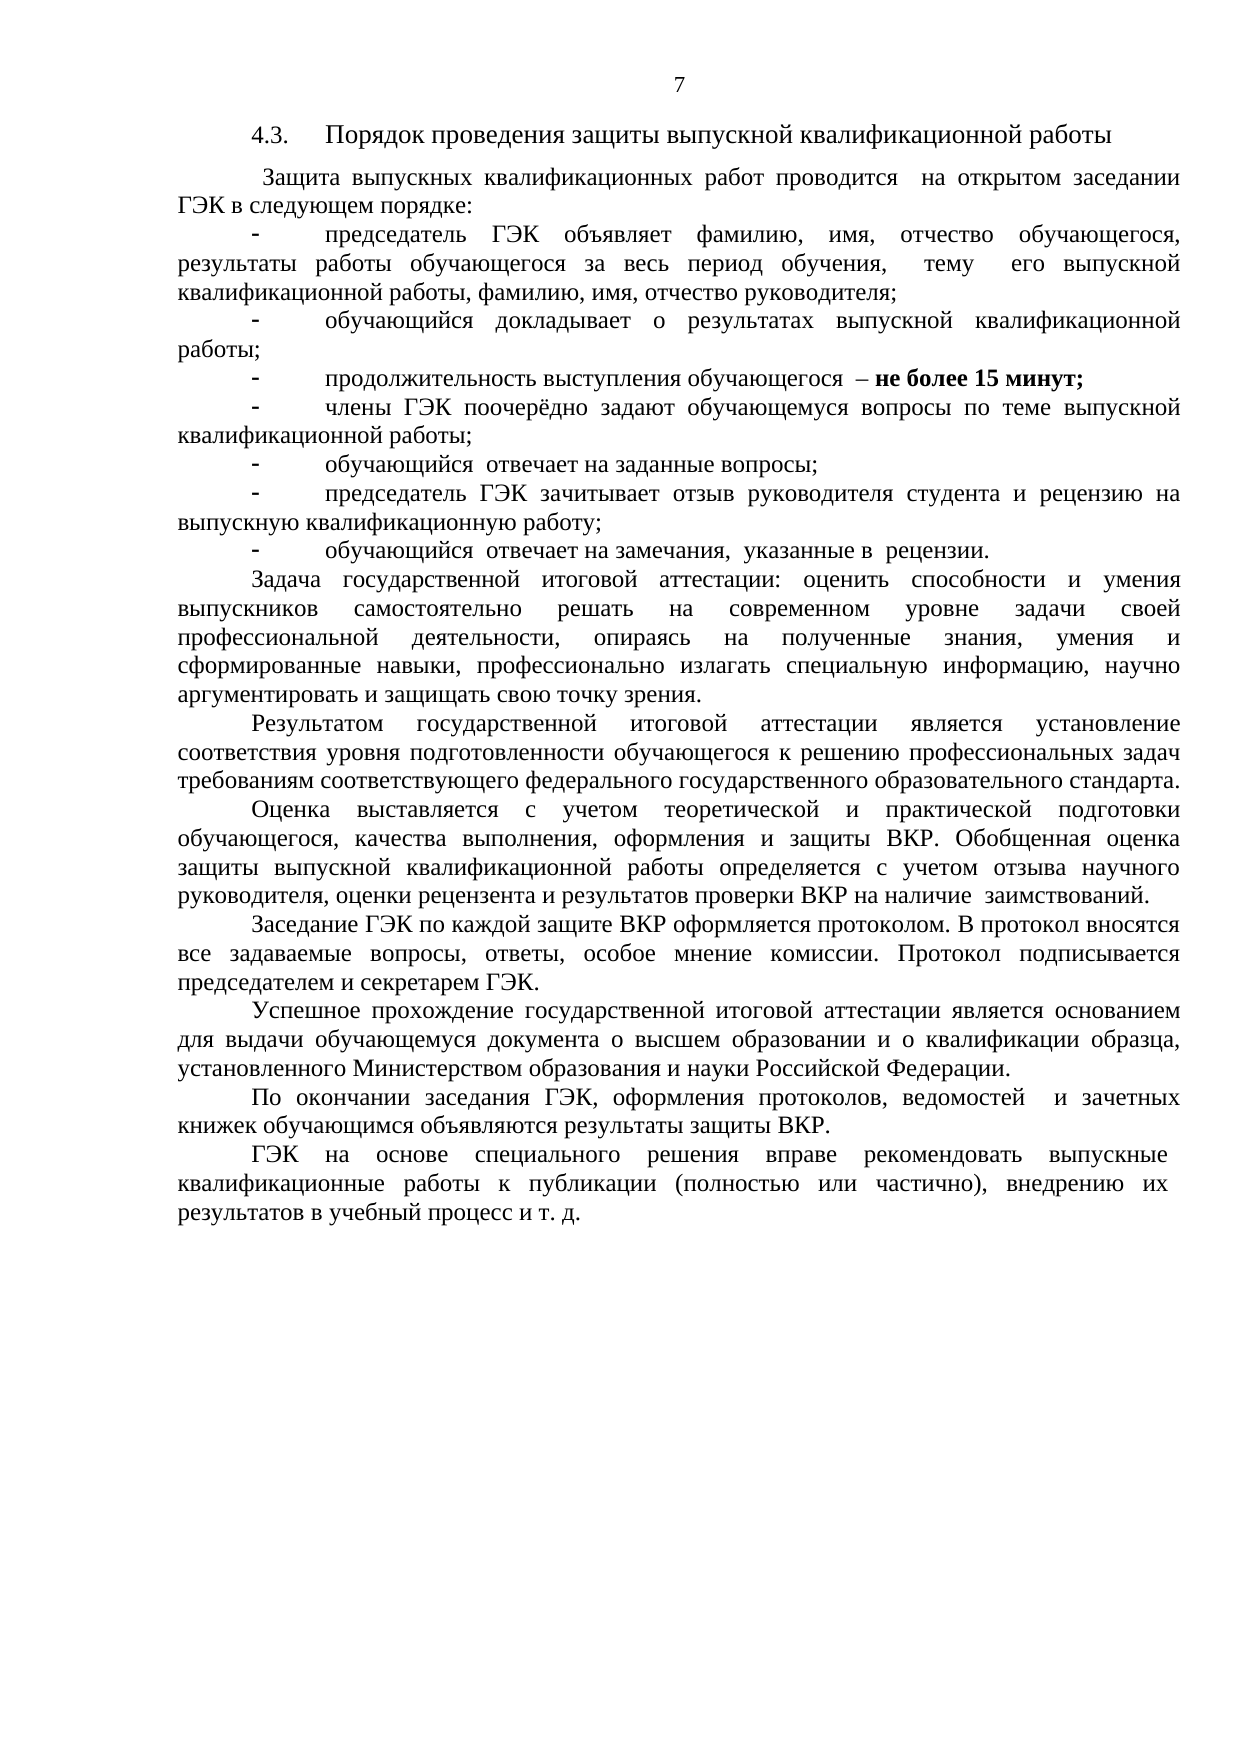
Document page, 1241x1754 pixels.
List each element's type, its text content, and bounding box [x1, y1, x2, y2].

list председатель ГЭК объявляет фамилию, имя, отчество обучающегося, результаты работы обучающегося за весь период обучения, тему его выпускной квалификационной работы, фамилию, имя, отчество руководителя; [177, 219, 1181, 306]
list обучающийся отвечает на замечания, указанные в рецензии. [177, 536, 1181, 564]
list продолжительность выступления обучающегося – не более 15 минут; [177, 363, 1181, 392]
list члены ГЭК поочерёдно задают обучающемуся вопросы по теме выпускной квалификационной работы; [177, 392, 1181, 449]
list обучающийся отвечает на заданные вопросы; [177, 449, 1181, 478]
list председатель ГЭК зачитывает отзыв руководителя студента и рецензию на выпускную квалификационную работу; [177, 478, 1181, 536]
list По окончании заседания ГЭК, оформления протоколов, ведомостей и зачетных книжек обучающимся объявляются результаты защиты ВКР. [177, 1082, 1181, 1139]
list Заседание ГЭК по каждой защите ВКР оформляется протоколом. В протокол вносятся все задаваемые вопросы, ответы, особое мнение комиссии. Протокол подписывается председателем и секретарем ГЭК. [177, 909, 1181, 996]
list Успешное прохождение государственной итоговой аттестации является основанием для выдачи обучающемуся документа о высшем образовании и о квалификации образца, установленного Министерством образования и науки Российской Федерации. [177, 996, 1181, 1082]
list обучающийся докладывает о результатах выпускной квалификационной работы; [177, 306, 1181, 363]
subtitle Порядок проведения защиты выпускной квалификационной работы [251, 118, 1181, 149]
list Защита выпускных квалификационных работ проводится на открытом заседании ГЭК в следующем порядке: [177, 162, 1181, 219]
list ГЭК на основе специального решения вправе рекомендовать выпускные квалификационные работы к публикации (полностью или частично), внедрению их результатов в учебный процесс и т. д. [177, 1139, 1168, 1226]
list Оценка выставляется с учетом теоретической и практической подготовки обучающегося, качества выполнения, оформления и защиты ВКР. Обобщенная оценка защиты выпускной квалификационной работы определяется с учетом отзыва научного руководителя, оценки рецензента и результатов проверки ВКР на наличие заимствований. [177, 794, 1181, 909]
list Задача государственной итоговой аттестации: оценить способности и умения выпускников самостоятельно решать на современном уровне задачи своей профессиональной деятельности, опираясь на полученные знания, умения и сформированные навыки, профессионально излагать специальную информацию, научно аргументировать и защищать свою точку зрения. [177, 564, 1181, 708]
